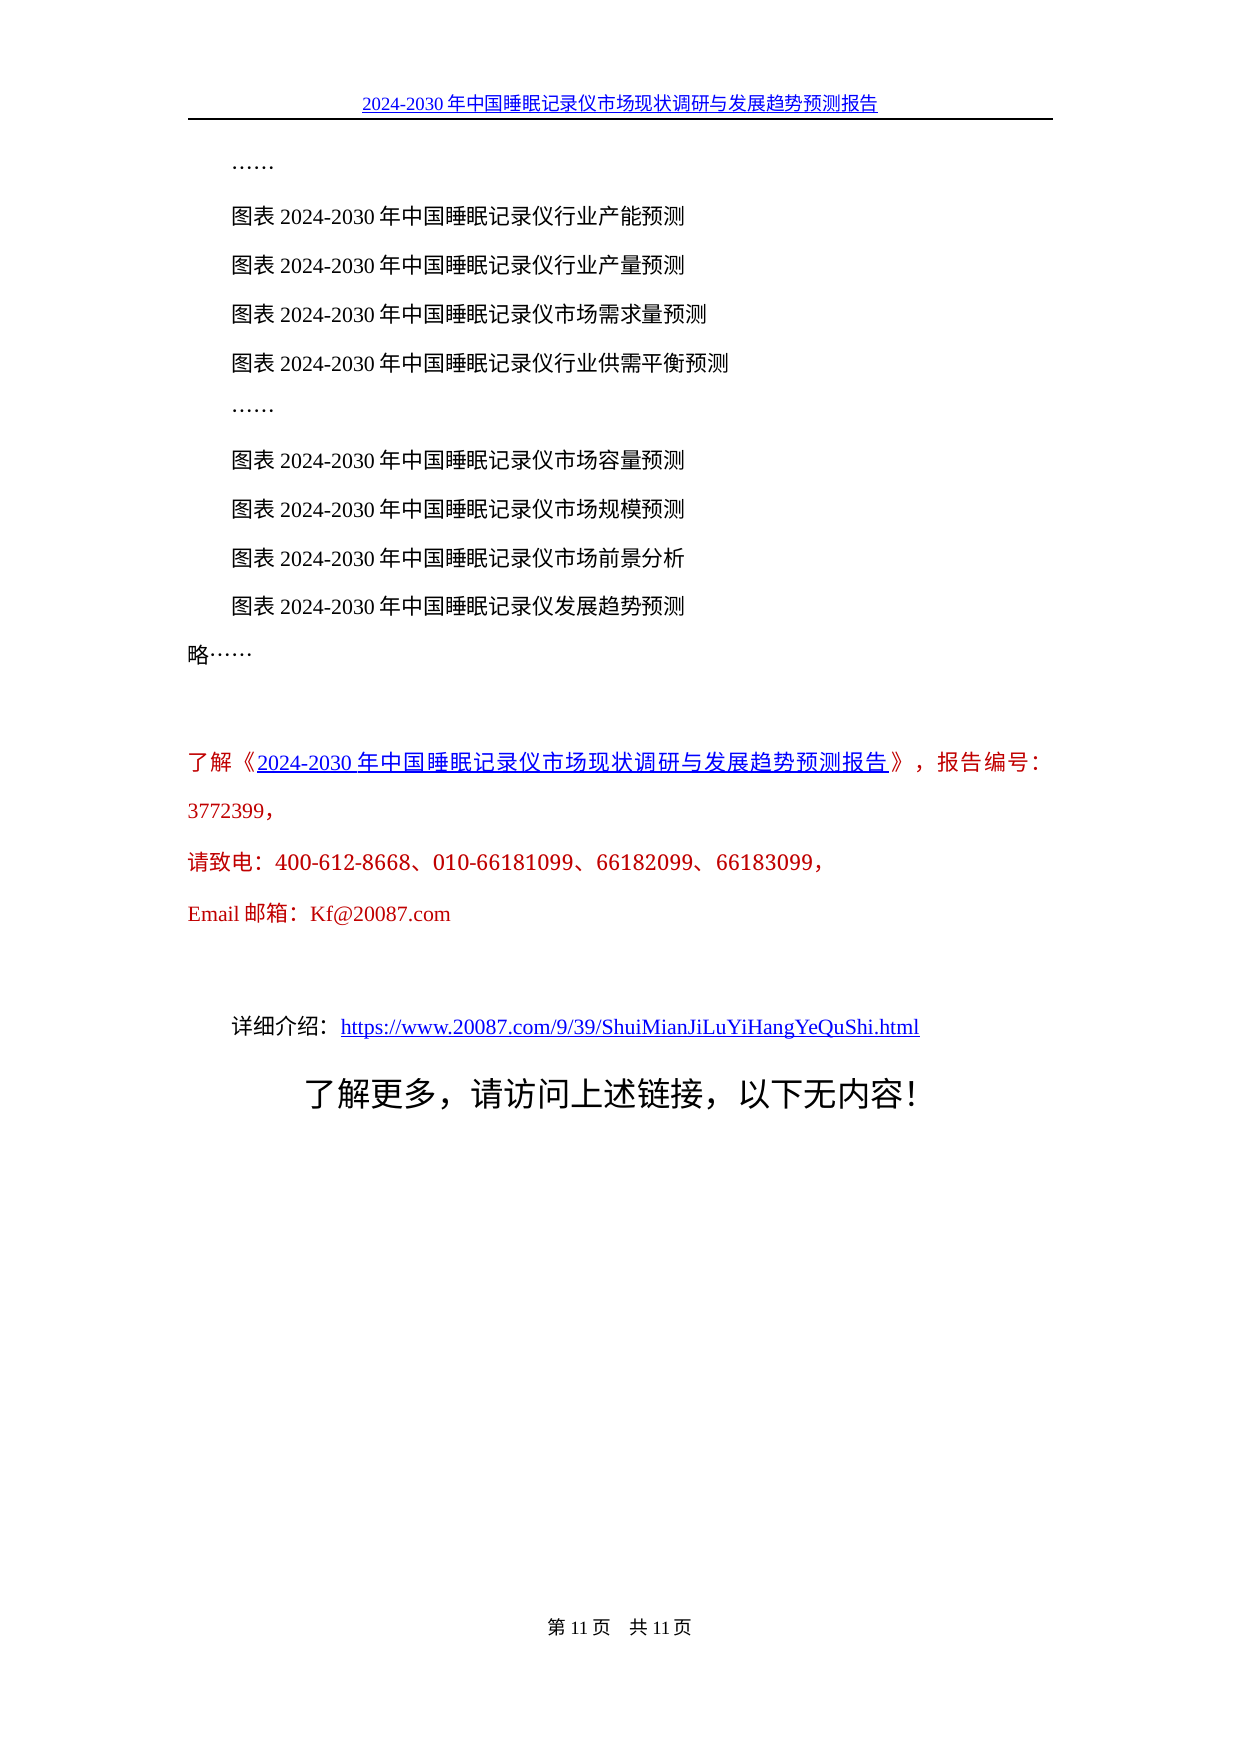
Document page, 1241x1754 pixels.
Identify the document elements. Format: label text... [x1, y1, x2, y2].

text 详细介绍：https://www.20087.com/9/39/ShuiMianJiLuYiHangYeQuShi.html [187, 1009, 1053, 1041]
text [187, 150, 1053, 670]
text 请致电：400-612-8668、010-66181099、66182099、66183099， [187, 844, 1053, 877]
title 了解更多，请访问上述链接，以下无内容！ [187, 1059, 1053, 1124]
text Email邮箱：Kf@20087.com [187, 896, 1053, 928]
text 了解《2024-2030年中国睡眠记录仪市场现状调研与发展趋势预测报告》，报告编号：3772399， [187, 744, 1053, 825]
